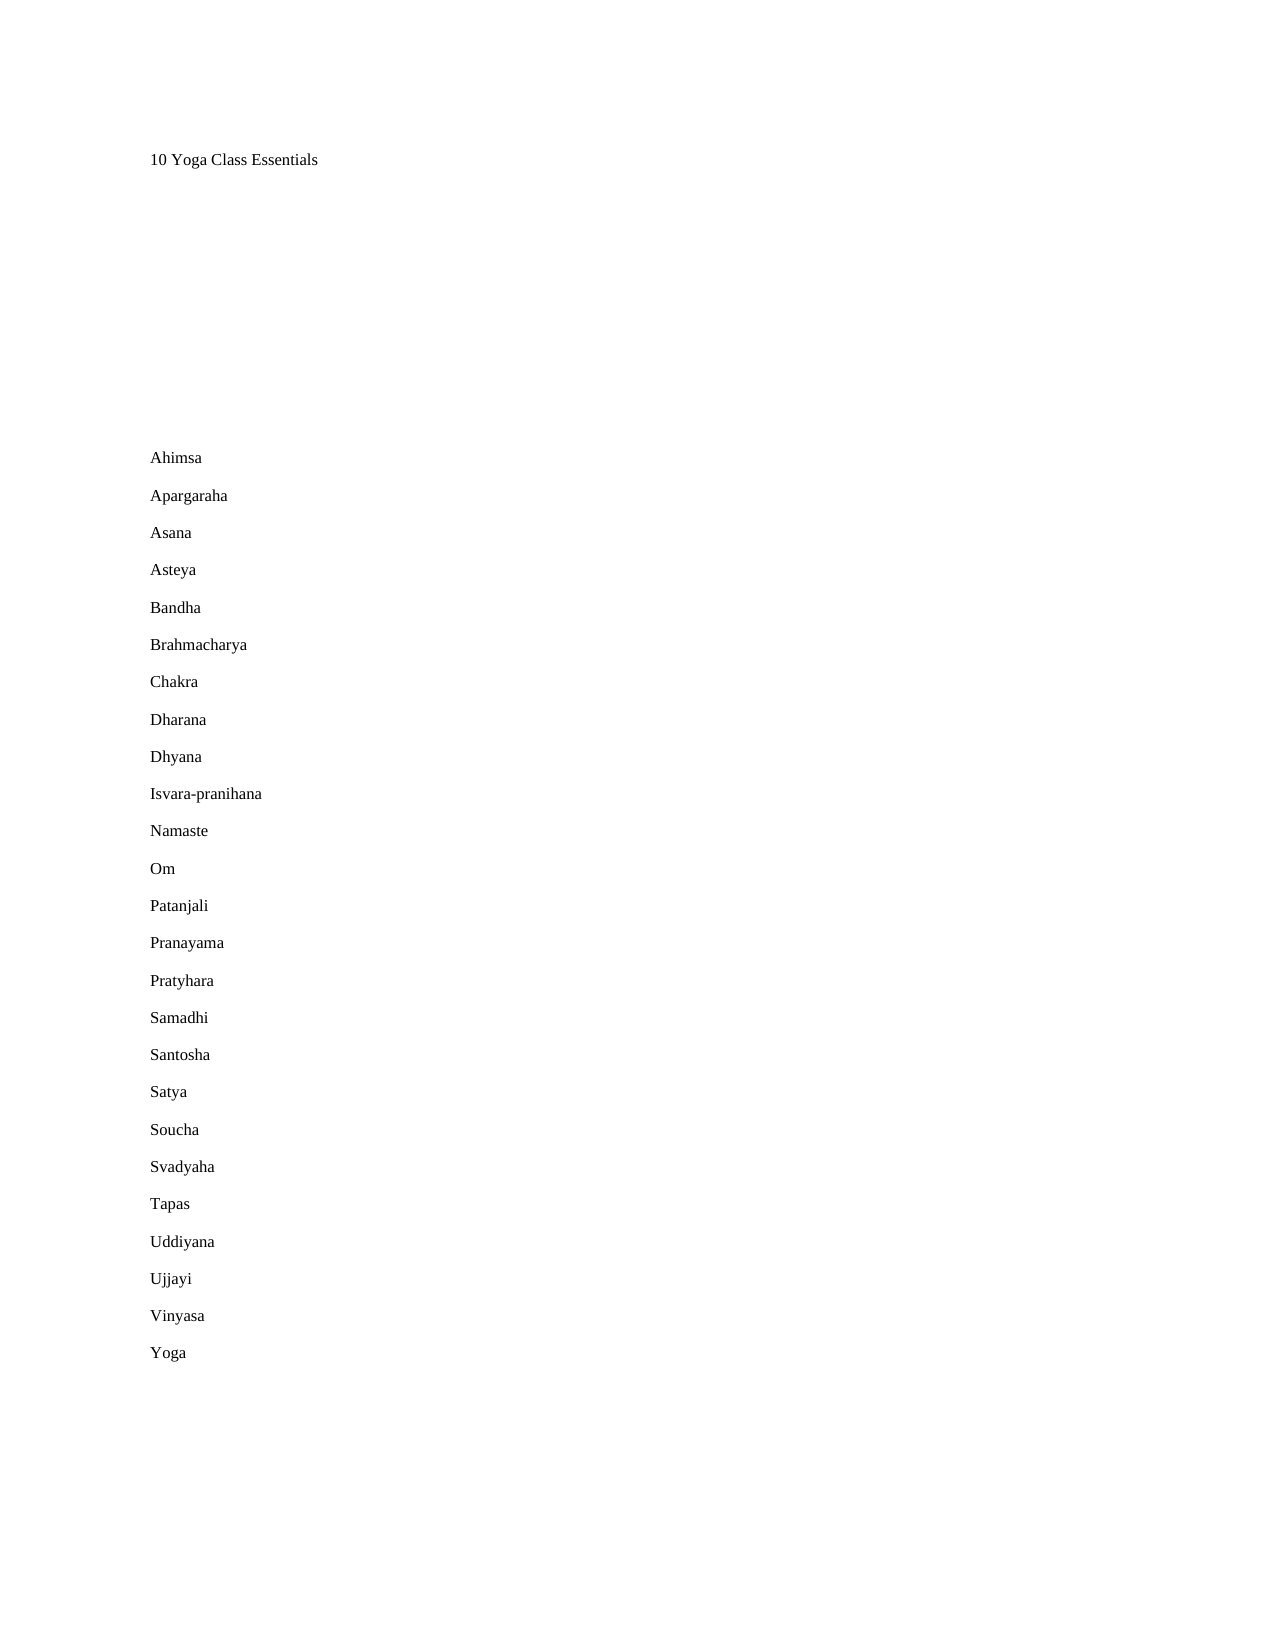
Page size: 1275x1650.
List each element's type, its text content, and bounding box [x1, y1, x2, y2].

text Uddiyana [150, 1231, 1125, 1251]
text Apargaraha [150, 486, 1125, 505]
text Dharana [150, 709, 1125, 728]
text Satya [150, 1082, 1125, 1101]
text Brahmacharya [150, 635, 1125, 654]
text Chakra [150, 672, 1125, 691]
text Bandha [150, 597, 1125, 617]
text Soucha [150, 1119, 1125, 1139]
text Yoga [150, 1343, 1125, 1362]
text Asteya [150, 560, 1125, 579]
text Vinyasa [150, 1306, 1125, 1325]
text Pranayama [150, 933, 1125, 952]
text Pratyhara [150, 970, 1125, 989]
text Santosha [150, 1045, 1125, 1064]
text Isvara-pranihana [150, 784, 1125, 803]
text Asana [150, 523, 1125, 542]
text Om [150, 858, 1125, 878]
text Samadhi [150, 1008, 1125, 1027]
text Patanjali [150, 896, 1125, 915]
text 10 Yoga Class Essentials [150, 150, 1125, 169]
text Dhyana [150, 747, 1125, 766]
text Svadyaha [150, 1157, 1125, 1176]
text Ahimsa [150, 448, 1125, 467]
text Tapas [150, 1194, 1125, 1213]
text Namaste [150, 821, 1125, 840]
text Ujjayi [150, 1269, 1125, 1288]
